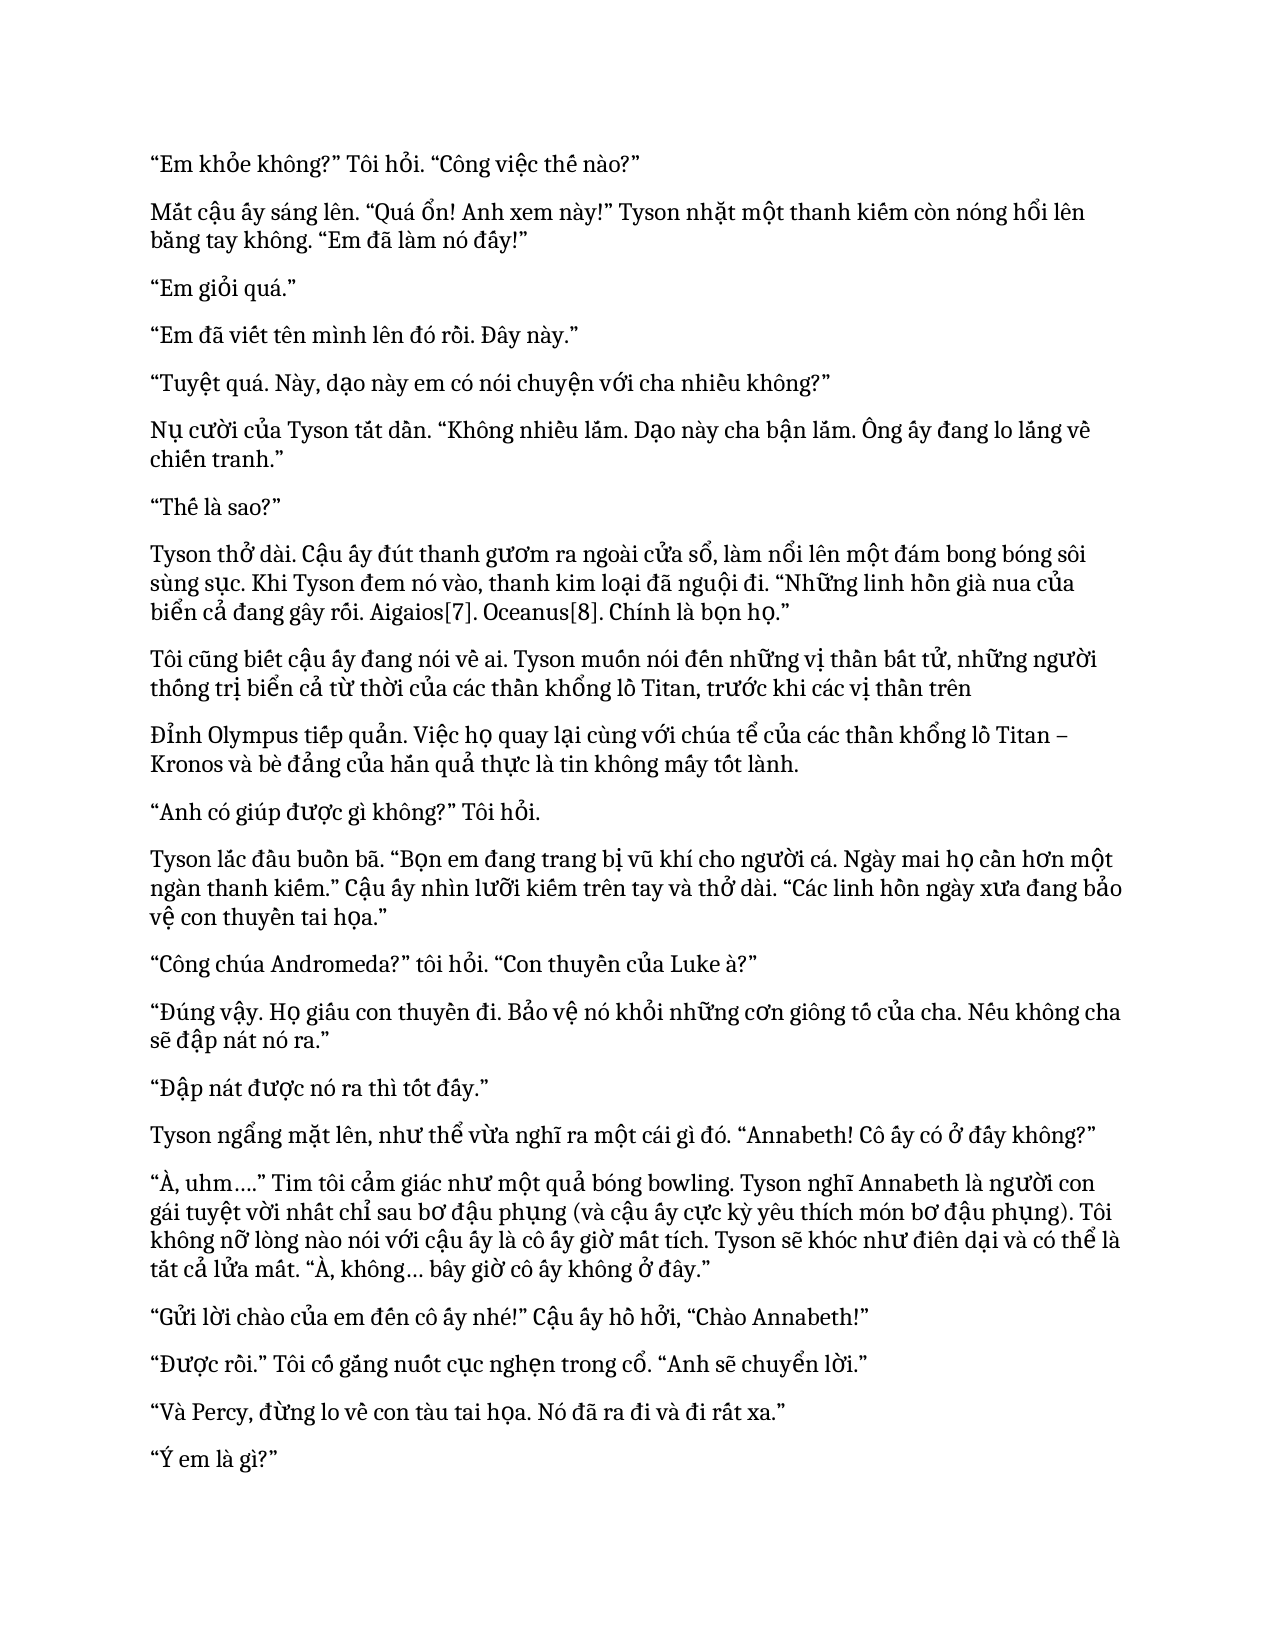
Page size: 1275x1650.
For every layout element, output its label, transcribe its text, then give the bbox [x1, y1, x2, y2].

text Tyson thở dài. Cậu ấy đút thanh gươm ra ngoài cửa sổ, làm nổi lên một đám bong bóng sôi sùng sục. Khi Tyson đem nó vào, thanh kim loại đã nguội đi. “Những linh hồn già nua của biển cả đang gây rối. Aigaios[7]. Oceanus[8]. Chính là bọn họ.” [150, 540, 1125, 626]
text “Thế là sao?” [150, 492, 1125, 521]
text “À, uhm….” Tim tôi cảm giác như một quả bóng bowling. Tyson nghĩ Annabeth là người con gái tuyệt vời nhất chỉ sau bơ đậu phụng (và cậu ấy cực kỳ yêu thích món bơ đậu phụng). Tôi không nỡ lòng nào nói với cậu ấy là cô ấy giờ mất tích. Tyson sẽ khóc như điên dại và có thể là tắt cả lửa mất. “À, không… bây giờ cô ấy không ở đây.” [150, 1169, 1125, 1284]
text Nụ cười của Tyson tắt dần. “Không nhiều lắm. Dạo này cha bận lắm. Ông ấy đang lo lắng về chiến tranh.” [150, 416, 1125, 474]
text “Em đã viết tên mình lên đó rồi. Đây này.” [150, 321, 1125, 350]
text Tyson lắc đầu buồn bã. “Bọn em đang trang bị vũ khí cho người cá. Ngày mai họ cần hơn một ngàn thanh kiếm.” Cậu ấy nhìn lưỡi kiếm trên tay và thở dài. “Các linh hồn ngày xưa đang bảo vệ con thuyền tai họa.” [150, 845, 1125, 931]
text “Đúng vậy. Họ giấu con thuyền đi. Bảo vệ nó khỏi những cơn giông tố của cha. Nếu không cha sẽ đập nát nó ra.” [150, 997, 1125, 1055]
text “Tuyệt quá. Này, dạo này em có nói chuyện với cha nhiều không?” [150, 369, 1125, 397]
text “Và Percy, đừng lo về con tàu tai họa. Nó đã ra đi và đi rất xa.” [150, 1397, 1125, 1426]
text “Công chúa Andromeda?” tôi hỏi. “Con thuyền của Luke à?” [150, 950, 1125, 979]
text Tyson ngẩng mặt lên, như thể vừa nghĩ ra một cái gì đó. “Annabeth! Cô ấy có ở đấy không?” [150, 1121, 1125, 1150]
text “Đập nát được nó ra thì tốt đấy.” [150, 1074, 1125, 1102]
text “Em giỏi quá.” [150, 274, 1125, 302]
text “Ý em là gì?” [150, 1445, 1125, 1474]
text “Được rồi.” Tôi cố gắng nuốt cục nghẹn trong cổ. “Anh sẽ chuyển lời.” [150, 1350, 1125, 1379]
text “Gửi lời chào của em đến cô ấy nhé!” Cậu ấy hồ hởi, “Chào Annabeth!” [150, 1302, 1125, 1331]
text Tôi cũng biết cậu ấy đang nói về ai. Tyson muốn nói đến những vị thần bất tử, những người thống trị biển cả từ thời của các thần khổng lồ Titan, trước khi các vị thần trên [150, 645, 1125, 702]
text Đỉnh Olympus tiếp quản. Việc họ quay lại cùng với chúa tể của các thần khổng lồ Titan – Kronos và bè đảng của hắn quả thực là tin không mấy tốt lành. [150, 721, 1125, 779]
text “Anh có giúp được gì không?” Tôi hỏi. [150, 797, 1125, 826]
text Mắt cậu ấy sáng lên. “Quá ổn! Anh xem này!” Tyson nhặt một thanh kiếm còn nóng hổi lên bằng tay không. “Em đã làm nó đấy!” [150, 197, 1125, 255]
text “Em khỏe không?” Tôi hỏi. “Công việc thế nào?” [150, 150, 1125, 179]
